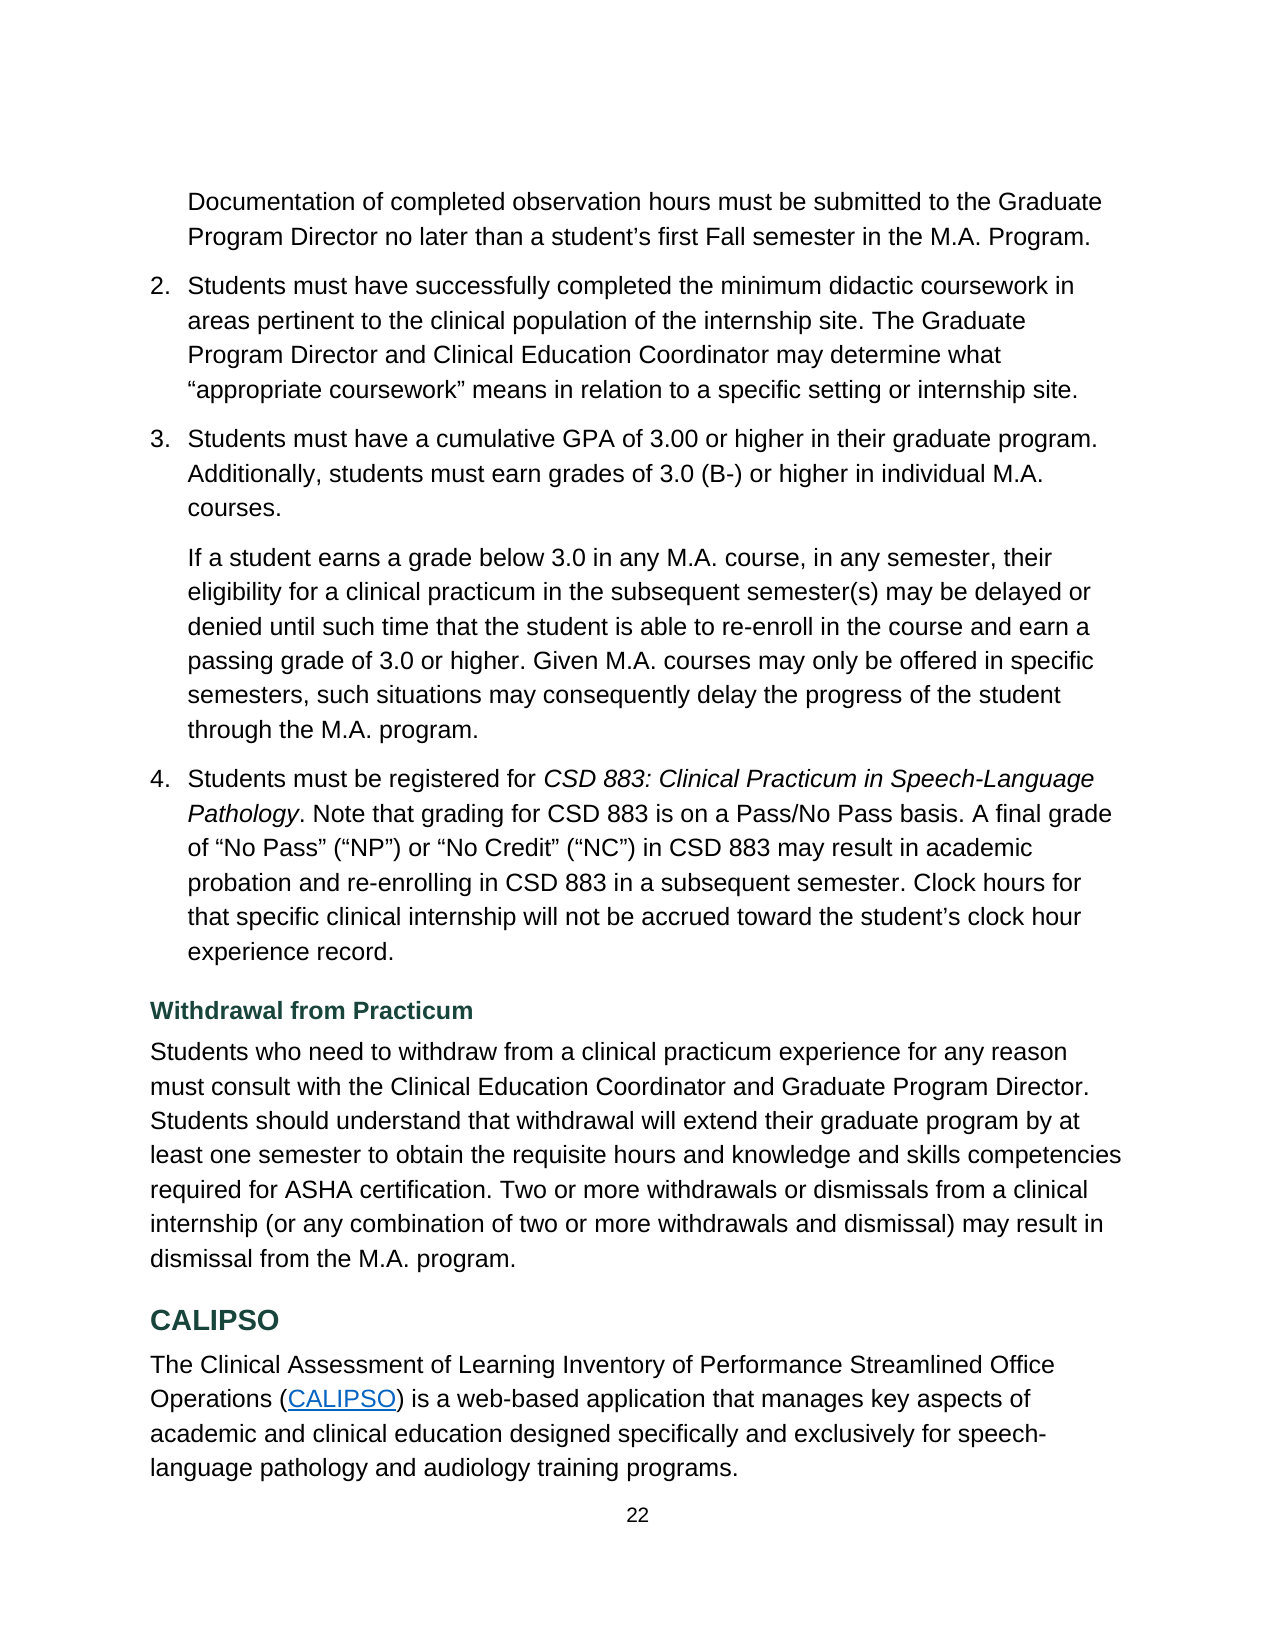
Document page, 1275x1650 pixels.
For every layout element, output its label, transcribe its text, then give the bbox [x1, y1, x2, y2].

text The Clinical Assessment of Learning Inventory of Performance Streamlined Office Operations (CALIPSO) is a web-based application that manages key aspects of academic and clinical education designed specifically and exclusively for speech-language pathology and audiology training programs. [150, 1350, 1125, 1482]
subtitle Withdrawal from Practicum [150, 996, 1125, 1025]
subtitle CALIPSO [150, 1303, 1125, 1337]
text Students who need to withdraw from a clinical practicum experience for any reason must consult with the Clinical Education Coordinator and Graduate Program Director. Students should understand that withdrawal will extend their graduate program by at least one semester to obtain the requisite hours and knowledge and skills competencies required for ASHA certification. Two or more withdrawals or dismissals from a clinical internship (or any combination of two or more withdrawals and dismissal) may result in dismissal from the M.A. program. [150, 1037, 1125, 1273]
list Students must have successfully completed the minimum didactic coursework in areas pertinent to the clinical population of the internship site. The Graduate Program Director and Clinical Education Coordinator may determine what “appropriate coursework” means in relation to a specific setting or internship site. [150, 271, 1125, 403]
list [150, 187, 1125, 251]
list Students must be registered for CSD 883: Clinical Practicum in Speech-Language Pathology. Note that grading for CSD 883 is on a Pass/No Pass basis. A final grade of “No Pass” (“NP”) or “No Credit” (“NC”) in CSD 883 may result in academic probation and re-enrolling in CSD 883 in a subsequent semester. Clock hours for that specific clinical internship will not be accrued toward the student’s clock hour experience record. [150, 764, 1125, 966]
list Students must have a cumulative GPA of 3.00 or higher in their graduate program. Additionally, students must earn grades of 3.0 (B-) or higher in individual M.A. courses. [150, 424, 1125, 522]
text If a student earns a grade below 3.0 in any M.A. course, in any semester, their eligibility for a clinical practicum in the subsequent semester(s) may be delayed or denied until such time that the student is able to re-enroll in the course and earn a passing grade of 3.0 or higher. Given M.A. courses may only be offered in specific semesters, such situations may consequently delay the progress of the student through the M.A. program. [187, 543, 1125, 744]
